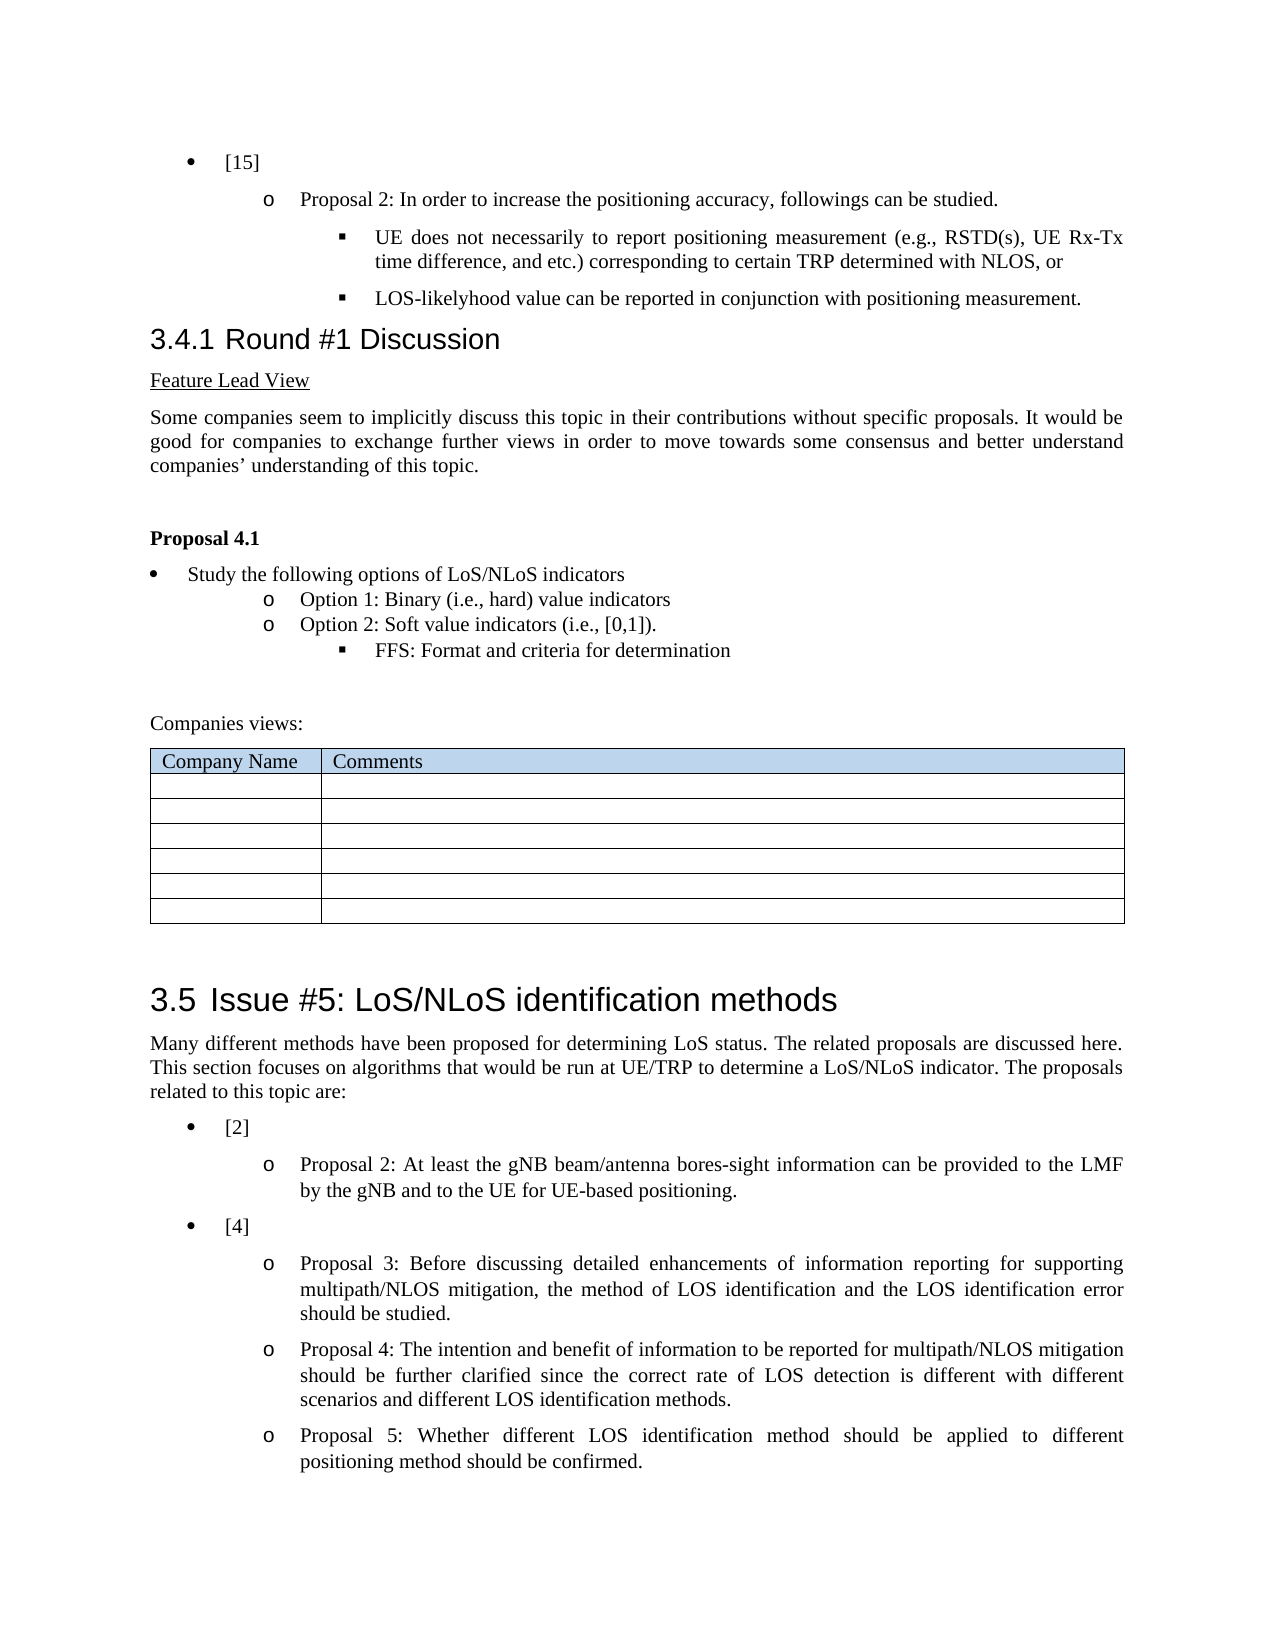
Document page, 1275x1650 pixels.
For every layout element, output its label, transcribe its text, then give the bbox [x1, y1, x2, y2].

table_cell [322, 899, 1124, 923]
list UE does not necessarily to report positioning measurement (e.g., RSTD(s), UE Rx-Tx time difference, and etc.) corresponding to certain TRP determined with NLOS, or [337, 225, 1125, 273]
table_cell [151, 824, 321, 848]
list Proposal 4: The intention and benefit of information to be reported for multipath/NLOS mitigation should be further clarified since the correct rate of LOS detection is different with different scenarios and different LOS identification methods. [262, 1337, 1125, 1411]
table_cell [151, 774, 321, 798]
text Many different methods have been proposed for determining LoS status. The related proposals are discussed here. This section focuses on algorithms that would be run at UE/TRP to determine a LoS/NLoS indicator. The proposals related to this topic are: [150, 1031, 1125, 1103]
table_cell [151, 899, 321, 923]
list Option 1: Binary (i.e., hard) value indicators [262, 586, 1125, 612]
list Option 2: Soft value indicators (i.e., [0,1]). [262, 612, 1125, 638]
list FFS: Format and criteria for determination [337, 638, 1125, 662]
subtitle Issue #5: LoS/NLoS identification methods [150, 980, 1125, 1018]
table_cell [151, 874, 321, 898]
table_header Comments [322, 749, 1124, 773]
list Proposal 3: Before discussing detailed enhancements of information reporting for supporting multipath/NLOS mitigation, the method of LOS identification and the LOS identification error should be studied. [262, 1251, 1125, 1324]
table_cell [322, 874, 1124, 898]
subtitle Round #1 Discussion [150, 322, 1125, 356]
text Companies views: [150, 711, 1125, 735]
table_cell [322, 824, 1124, 848]
table_cell [322, 849, 1124, 873]
list [4] [187, 1214, 1125, 1238]
list LOS-likelyhood value can be reported in conjunction with positioning measurement. [337, 285, 1125, 309]
text Feature Lead View [150, 368, 1125, 392]
table_cell [322, 799, 1124, 823]
list Proposal 5: Whether different LOS identification method should be applied to different positioning method should be confirmed. [262, 1423, 1125, 1473]
list [2] [187, 1115, 1125, 1139]
list Proposal 2: In order to increase the positioning accuracy, followings can be studied. [262, 187, 1125, 212]
table_cell [151, 849, 321, 873]
table_cell [322, 774, 1124, 798]
text Some companies seem to implicitly discuss this topic in their contributions without specific proposals. It would be good for companies to exchange further views in order to move towards some consensus and better understand companies’ understanding of this topic. [150, 404, 1125, 477]
table_cell [151, 799, 321, 823]
list [15] [187, 150, 1125, 174]
list Study the following options of LoS/NLoS indicators [150, 562, 1125, 586]
list Proposal 2: At least the gNB beam/antenna bores-sight information can be provided to the LMF by the gNB and to the UE for UE-based positioning. [262, 1152, 1125, 1202]
text Proposal 4.1 [150, 526, 1125, 550]
table_header Company Name [151, 749, 321, 773]
